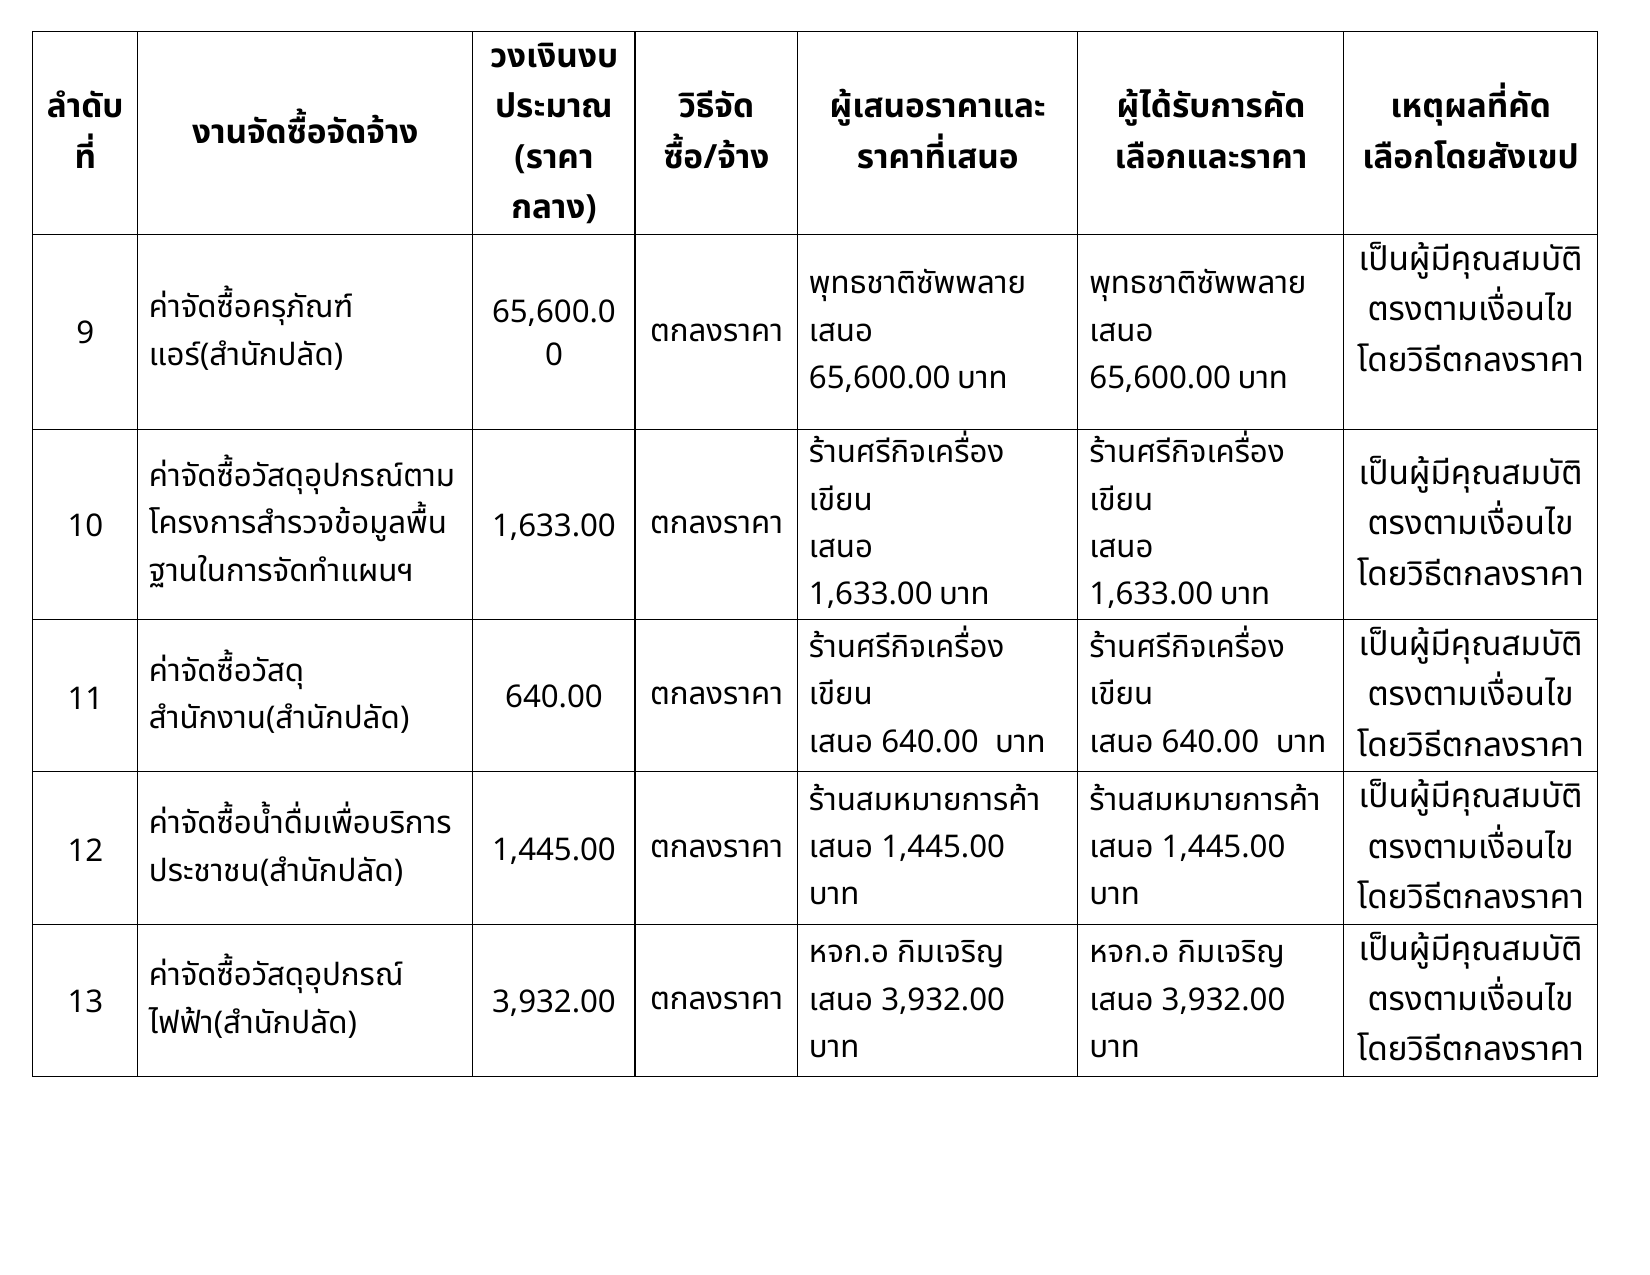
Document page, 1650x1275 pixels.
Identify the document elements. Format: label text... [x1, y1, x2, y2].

table_cell 1,633.00 [473, 430, 634, 619]
table_cell หจก.อ กิมเจริญ เสนอ 3,932.00 บาท [1078, 925, 1343, 1076]
table_cell 11 [33, 620, 137, 771]
table_cell 13 [33, 925, 137, 1076]
table_cell หจก.อ กิมเจริญ เสนอ 3,932.00 บาท [798, 925, 1077, 1076]
table_cell เป็นผู้มีคุณสมบัติตรงตามเงื่อนไขโดยวิธีตกลงราคา [1344, 772, 1597, 923]
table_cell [1344, 925, 1597, 1076]
table_cell ค่าจัดซื้อครุภัณฑ์แอร์(สำนักปลัด) [138, 235, 472, 429]
table_cell ร้านศรีกิจเครื่องเขียน เสนอ 1,633.00บาท [1078, 430, 1343, 619]
table_cell 12 [33, 772, 137, 923]
table_cell ตกลงราคา [636, 925, 797, 1076]
table_cell 640.00 [473, 620, 634, 771]
table_header ผู้ได้รับการคัดเลือกและราคา [1078, 32, 1343, 234]
table_cell พุทธชาติซัพพลาย เสนอ 65,600.00บาท [798, 235, 1077, 429]
table_cell ตกลงราคา [636, 620, 797, 771]
table_cell เป็นผู้มีคุณสมบัติตรงตามเงื่อนไขโดยวิธีตกลงราคา [1344, 430, 1597, 619]
table_header ผู้เสนอราคาและราคาที่เสนอ [798, 32, 1077, 234]
table_cell พุทธชาติซัพพลาย เสนอ 65,600.00บาท [1078, 235, 1343, 429]
table_cell ร้านศรีกิจเครื่องเขียน เสนอ 640.00 บาท [798, 620, 1077, 771]
table_cell 10 [33, 430, 137, 619]
table_cell ตกลงราคา [636, 772, 797, 923]
table_header วิธีจัดซื้อ/จ้าง [636, 32, 797, 234]
table_header วงเงินงบประมาณ (ราคากลาง) [473, 32, 634, 234]
table_cell ร้านสมหมายการค้า เสนอ 1,445.00 บาท [798, 772, 1077, 923]
table_cell 3,932.00 [473, 925, 634, 1076]
table_cell ร้านศรีกิจเครื่องเขียน เสนอ 1,633.00บาท [798, 430, 1077, 619]
table_cell ค่าจัดซื้อวัสดุสำนักงาน(สำนักปลัด) [138, 620, 472, 771]
table_cell ค่าจัดซื้อวัสดุอุปกรณ์ตามโครงการสำรวจข้อมูลพื้นฐานในการจัดทำแผนฯ [138, 430, 472, 619]
table_header งานจัดซื้อจัดจ้าง [138, 32, 472, 234]
table_cell 65,600.00 [473, 235, 634, 429]
table_cell ตกลงราคา [636, 235, 797, 429]
table_cell 1,445.00 [473, 772, 634, 923]
table_cell ร้านศรีกิจเครื่องเขียน เสนอ 640.00 บาท [1078, 620, 1343, 771]
table_cell เป็นผู้มีคุณสมบัติตรงตามเงื่อนไขโดยวิธีตกลงราคา [1344, 620, 1597, 771]
table_cell เป็นผู้มีคุณสมบัติตรงตามเงื่อนไขโดยวิธีตกลงราคา [1344, 235, 1597, 429]
table_cell ค่าจัดซื้อวัสดุอุปกรณ์ไฟฟ้า(สำนักปลัด) [138, 925, 472, 1076]
table_cell ค่าจัดซื้อน้ำดื่มเพื่อบริการประชาชน(สำนักปลัด) [138, 772, 472, 923]
table_cell ตกลงราคา [636, 430, 797, 619]
table_header เหตุผลที่คัดเลือกโดยสังเขป [1344, 32, 1597, 234]
table_cell 9 [33, 235, 137, 429]
table_header ลำดับที่ [33, 32, 137, 234]
table_cell ร้านสมหมายการค้า เสนอ 1,445.00 บาท [1078, 772, 1343, 923]
